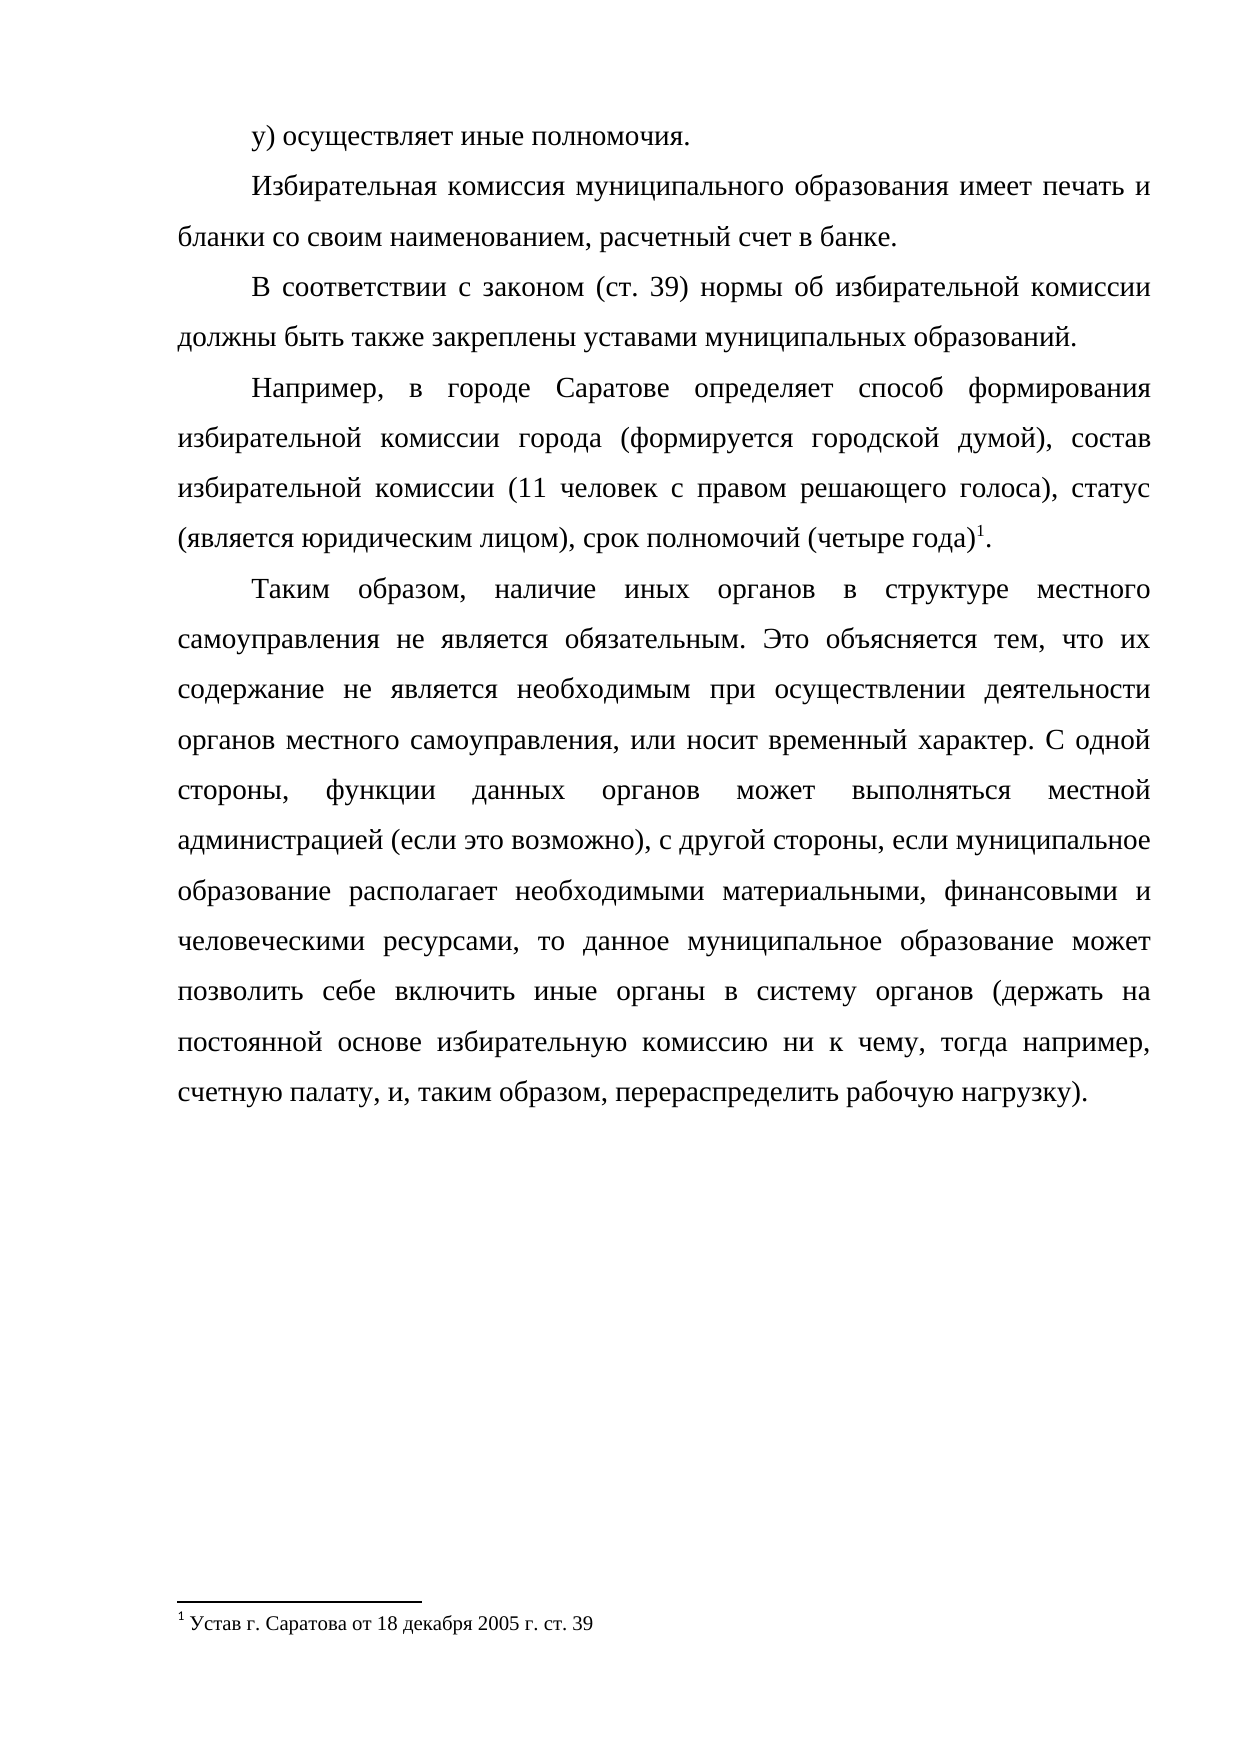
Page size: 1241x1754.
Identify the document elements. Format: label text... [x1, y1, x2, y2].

text Таким образом, наличие иных органов в структуре местного самоуправления не является обязательным. Это объясняется тем, что их содержание не является необходимым при осуществлении деятельности органов местного самоуправления, или носит временный характер. С одной стороны, функции данных органов может выполняться местной администрацией (если это возможно), с другой стороны, если муниципальное образование располагает необходимыми материальными, финансовыми и человеческими ресурсами, то данное муниципальное образование может позволить себе включить иные органы в систему органов (держать на постоянной основе избирательную комиссию ни к чему, тогда например, счетную палату, и, таким образом, перераспределить рабочую нагрузку). [177, 571, 1152, 1108]
text Избирательная комиссия муниципального образования имеет печать и бланки со своим наименованием, расчетный счет в банке. [177, 168, 1152, 252]
text Например, в городе Саратове определяет способ формирования избирательной комиссии города (формируется городской думой), состав избирательной комиссии (11 человек с правом решающего голоса), статус (является юридическим лицом), срок полномочий (четыре года). [177, 370, 1152, 554]
text у) осуществляет иные полномочия. [177, 118, 1152, 152]
text В соответствии с законом (ст. 39) нормы об избирательной комиссии должны быть также закреплены уставами муниципальных образований. [177, 269, 1152, 353]
